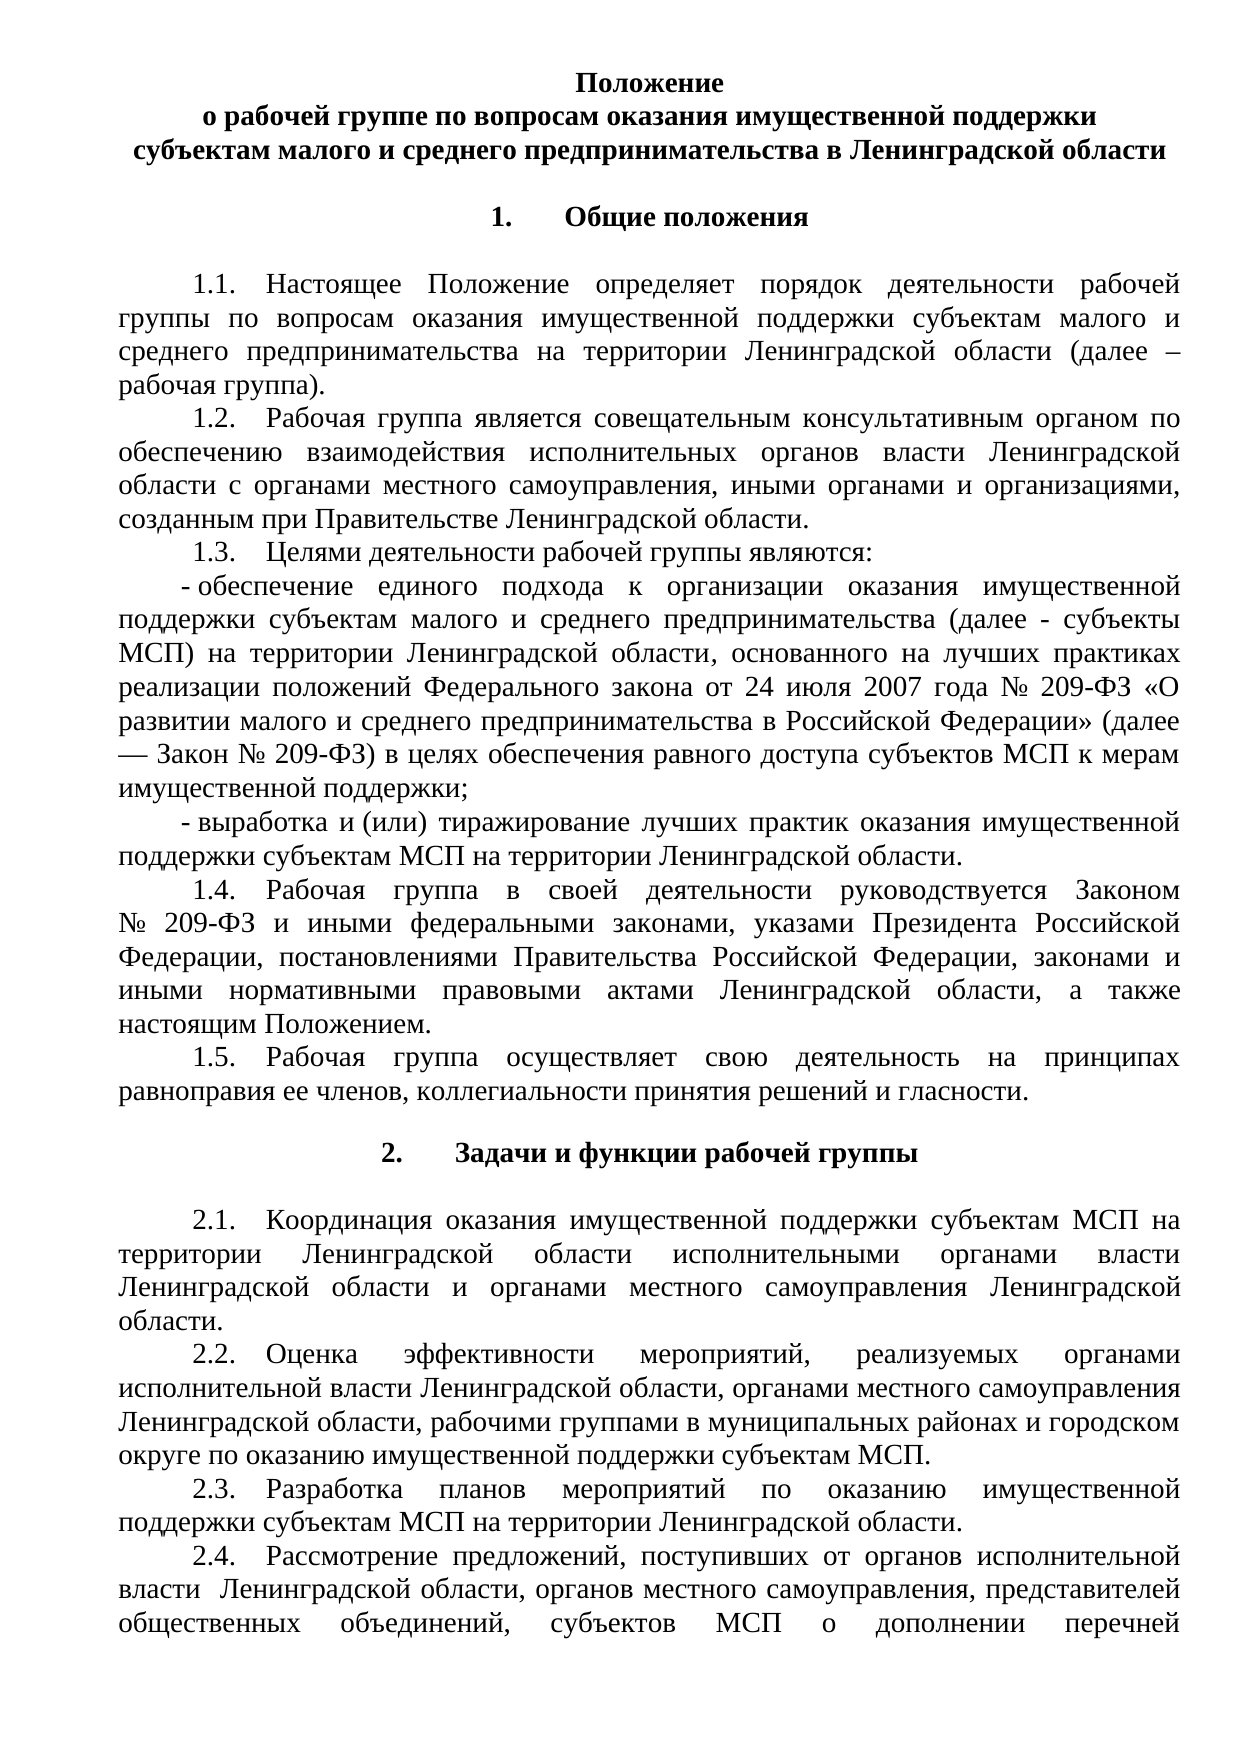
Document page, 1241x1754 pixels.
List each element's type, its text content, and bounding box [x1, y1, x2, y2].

list Рабочая группа является совещательным консультативным органом по обеспечению взаимодействия исполнительных органов власти Ленинградской области с органами местного самоуправления, иными органами и организациями, созданным при Правительстве Ленинградской области. [118, 400, 1181, 534]
list Настоящее Положение определяет порядок деятельности рабочей группы по вопросам оказания имущественной поддержки субъектам малого и среднего предпринимательства на территории Ленинградской области (далее – рабочая группа). [118, 266, 1181, 400]
list Оценка эффективности мероприятий, реализуемых органами исполнительной власти Ленинградской области, органами местного самоуправления Ленинградской области, рабочими группами в муниципальных районах и городском округе по оказанию имущественной поддержки субъектам МСП. [118, 1337, 1181, 1471]
text субъектам малого и среднего предпринимательства в Ленинградской области [118, 132, 1181, 166]
text о рабочей группе по вопросам оказания имущественной поддержки [118, 98, 1181, 132]
text - выработка и (или) тиражирование лучших практик оказания имущественной поддержки субъектам МСП на территории Ленинградской области. [118, 804, 1181, 872]
list Разработка планов мероприятий по оказанию имущественной поддержки субъектам МСП на территории Ленинградской области. [118, 1471, 1181, 1538]
text - обеспечение единого подхода к организации оказания имущественной поддержки субъектам малого и среднего предпринимательства (далее - субъекты МСП) на территории Ленинградской области, основанного на лучших практиках реализации положений Федерального закона от 24 июля 2007 года № 209-ФЗ «О развитии малого и среднего предпринимательства в Российской Федерации» (далее — Закон № 209-ФЗ) в целях обеспечения равного доступа субъектов МСП к мерам имущественной поддержки; [118, 568, 1181, 804]
list Рабочая группа осуществляет свою деятельность на принципах равноправия ее членов, коллегиальности принятия решений и гласности. [118, 1039, 1181, 1107]
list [118, 1538, 1181, 1638]
text Положение [118, 65, 1181, 98]
list Общие положения [118, 199, 1181, 233]
list Координация оказания имущественной поддержки субъектам МСП на территории Ленинградской области исполнительными органами власти Ленинградской области и органами местного самоуправления Ленинградской области. [118, 1202, 1181, 1337]
list Целями деятельности рабочей группы являются: [118, 534, 1181, 568]
list Рабочая группа в своей деятельности руководствуется Законом № 209-ФЗ и иными федеральными законами, указами Президента Российской Федерации, постановлениями Правительства Российской Федерации, законами и иными нормативными правовыми актами Ленинградской области, а также настоящим Положением. [118, 872, 1181, 1039]
list Задачи и функции рабочей группы [118, 1135, 1181, 1169]
